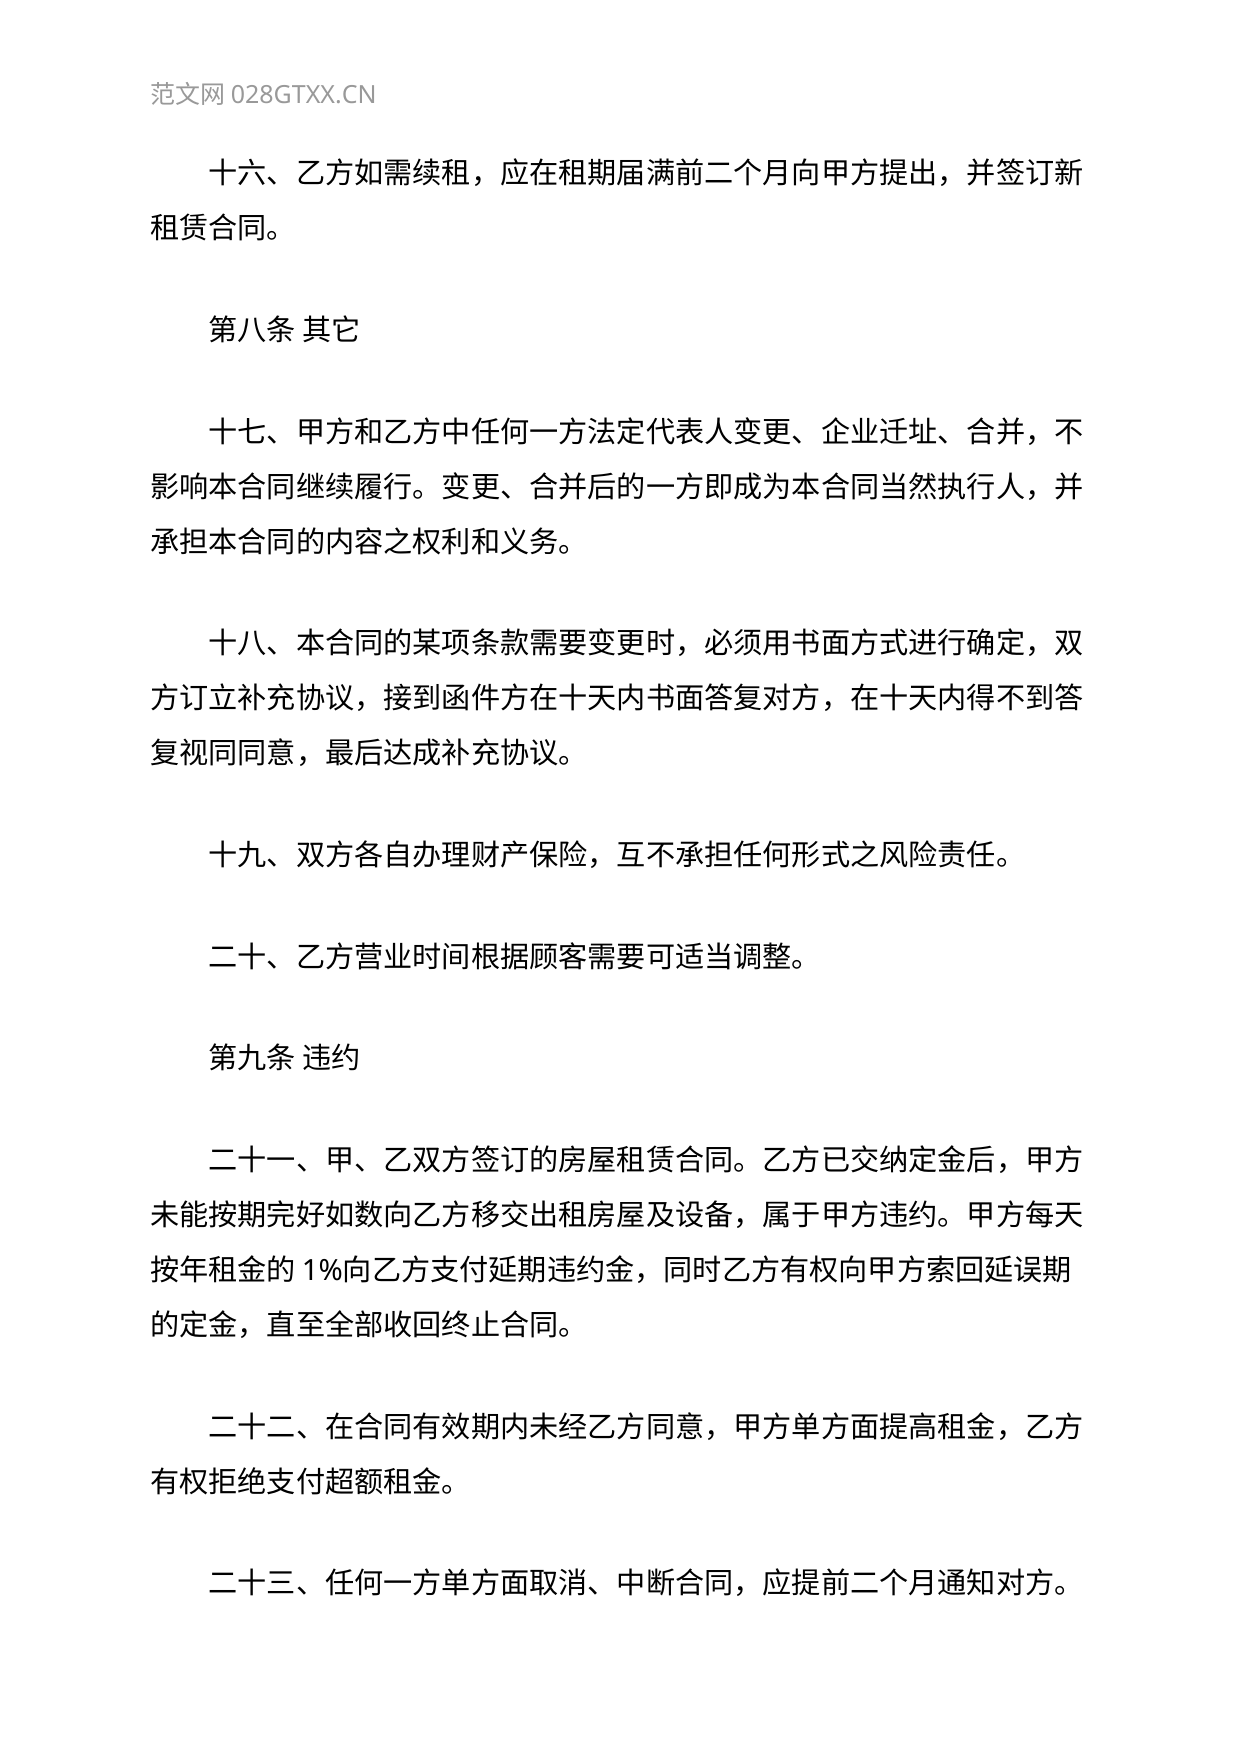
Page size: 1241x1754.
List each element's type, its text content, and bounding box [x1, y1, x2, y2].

text 第八条 其它 [150, 307, 1090, 349]
text 十七、甲方和乙方中任何一方法定代表人变更、企业迁址、合并，不影响本合同继续履行。变更、合并后的一方即成为本合同当然执行人，并承担本合同的内容之权利和义务。 [150, 408, 1090, 561]
text 十九、双方各自办理财产保险，互不承担任何形式之风险责任。 [150, 832, 1090, 874]
text 十八、本合同的某项条款需要变更时，必须用书面方式进行确定，双方订立补充协议，接到函件方在十天内书面答复对方，在十天内得不到答复视同同意，最后达成补充协议。 [150, 620, 1090, 772]
text 十六、乙方如需续租，应在租期届满前二个月向甲方提出，并签订新租赁合同。 [150, 150, 1090, 247]
text 二十一、甲、乙双方签订的房屋租赁合同。乙方已交纳定金后，甲方未能按期完好如数向乙方移交出租房屋及设备，属于甲方违约。甲方每天按年租金的1%向乙方支付延期违约金，同时乙方有权向甲方索回延误期的定金，直至全部收回终止合同。 [150, 1137, 1090, 1344]
text 第九条 违约 [150, 1035, 1090, 1077]
text 二十、乙方营业时间根据顾客需要可适当调整。 [150, 933, 1090, 976]
text 二十三、任何一方单方面取消、中断合同，应提前二个月通知对方。 [150, 1560, 1090, 1602]
text 二十二、在合同有效期内未经乙方同意，甲方单方面提高租金，乙方有权拒绝支付超额租金。 [150, 1403, 1090, 1501]
